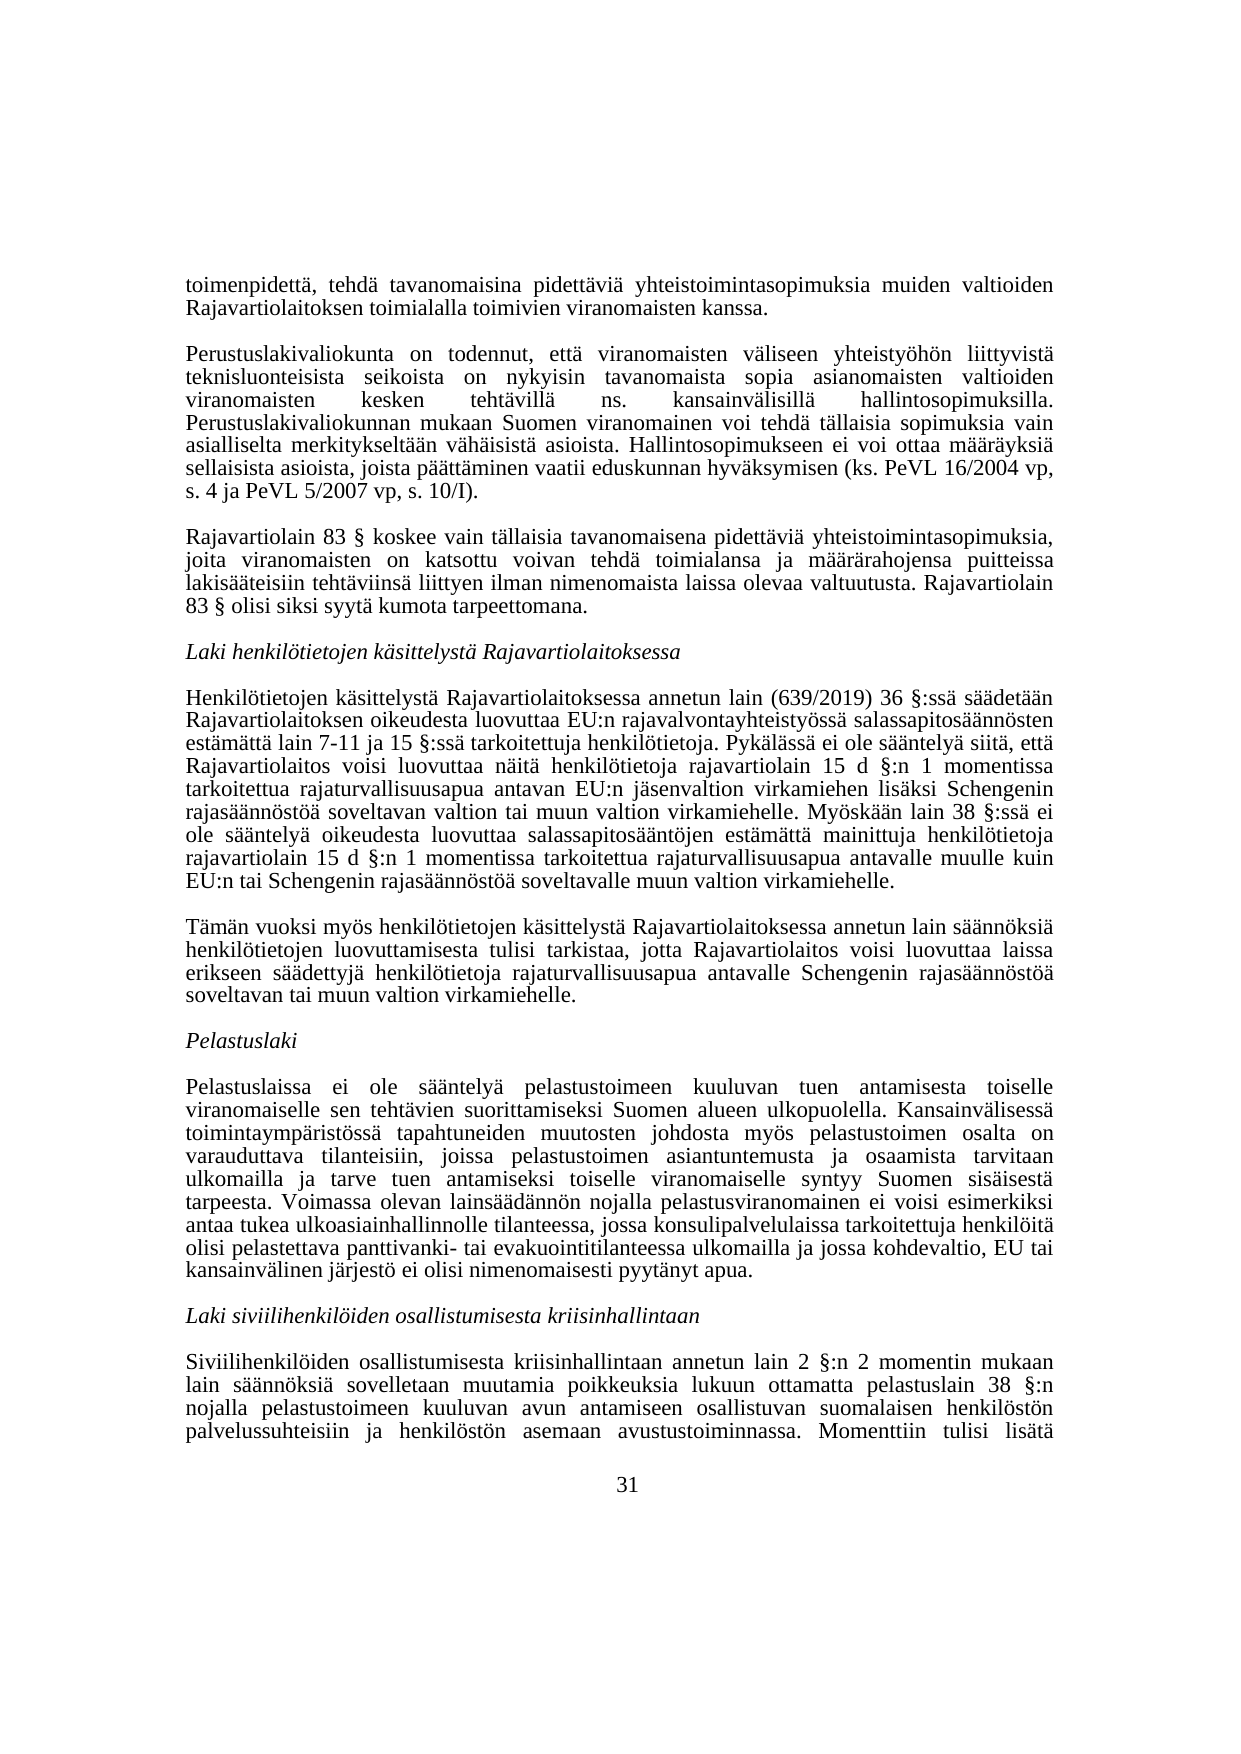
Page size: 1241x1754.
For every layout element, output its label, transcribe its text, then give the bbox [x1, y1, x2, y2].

text Rajavartiolain 83 § koskee vain tällaisia tavanomaisena pidettäviä yhteistoimintasopimuksia, joita viranomaisten on katsottu voivan tehdä toimialansa ja määrärahojensa puitteissa lakisääteisiin tehtäviinsä liittyen ilman nimenomaista laissa olevaa valtuutusta. Rajavartiolain 83 § olisi siksi syytä kumota tarpeettomana. [185, 526, 1055, 618]
text Tämän vuoksi myös henkilötietojen käsittelystä Rajavartiolaitoksessa annetun lain säännöksiä henkilötietojen luovuttamisesta tulisi tarkistaa, jotta Rajavartiolaitos voisi luovuttaa laissa erikseen säädettyjä henkilötietoja rajaturvallisuusapua antavalle Schengenin rajasäännöstöä soveltavan tai muun valtion virkamiehelle. [185, 916, 1055, 1007]
text Pelastuslaki [185, 1030, 1055, 1053]
text Laki henkilötietojen käsittelystä Rajavartiolaitoksessa [185, 641, 1055, 664]
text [185, 1351, 1055, 1443]
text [185, 274, 1055, 320]
text Henkilötietojen käsittelystä Rajavartiolaitoksessa annetun lain (639/2019) 36 §:ssä säädetään Rajavartiolaitoksen oikeudesta luovuttaa EU:n rajavalvontayhteistyössä salassapitosäännösten estämättä lain 7-11 ja 15 §:ssä tarkoitettuja henkilötietoja. Pykälässä ei ole sääntelyä siitä, että Rajavartiolaitos voisi luovuttaa näitä henkilötietoja rajavartiolain 15 d §:n 1 momentissa tarkoitettua rajaturvallisuusapua antavan EU:n jäsenvaltion virkamiehen lisäksi Schengenin rajasäännöstöä soveltavan valtion tai muun valtion virkamiehelle. Myöskään lain 38 §:ssä ei ole sääntelyä oikeudesta luovuttaa salassapitosääntöjen estämättä mainittuja henkilötietoja rajavartiolain 15 d §:n 1 momentissa tarkoitettua rajaturvallisuusapua antavalle muulle kuin EU:n tai Schengenin rajasäännöstöä soveltavalle muun valtion virkamiehelle. [185, 687, 1055, 893]
text Perustuslakivaliokunta on todennut, että viranomaisten väliseen yhteistyöhön liittyvistä teknisluonteisista seikoista on nykyisin tavanomaista sopia asianomaisten valtioiden viranomaisten kesken tehtävillä ns. kansainvälisillä hallintosopimuksilla. Perustuslakivaliokunnan mukaan Suomen viranomainen voi tehdä tällaisia sopimuksia vain asialliselta merkitykseltään vähäisistä asioista. Hallintosopimukseen ei voi ottaa määräyksiä sellaisista asioista, joista päättäminen vaatii eduskunnan hyväksymisen (ks. PeVL 16/2004 vp, s. 4 ja PeVL 5/2007 vp, s. 10/I). [185, 343, 1055, 503]
text Pelastuslaissa ei ole sääntelyä pelastustoimeen kuuluvan tuen antamisesta toiselle viranomaiselle sen tehtävien suorittamiseksi Suomen alueen ulkopuolella. Kansainvälisessä toimintaympäristössä tapahtuneiden muutosten johdosta myös pelastustoimen osalta on varauduttava tilanteisiin, joissa pelastustoimen asiantuntemusta ja osaamista tarvitaan ulkomailla ja tarve tuen antamiseksi toiselle viranomaiselle syntyy Suomen sisäisestä tarpeesta. Voimassa olevan lainsäädännön nojalla pelastusviranomainen ei voisi esimerkiksi antaa tukea ulkoasiainhallinnolle tilanteessa, jossa konsulipalvelulaissa tarkoitettuja henkilöitä olisi pelastettava panttivanki- tai evakuointitilanteessa ulkomailla ja jossa kohdevaltio, EU tai kansainvälinen järjestö ei olisi nimenomaisesti pyytänyt apua. [185, 1076, 1055, 1282]
text Laki siviilihenkilöiden osallistumisesta kriisinhallintaan [185, 1305, 1055, 1328]
